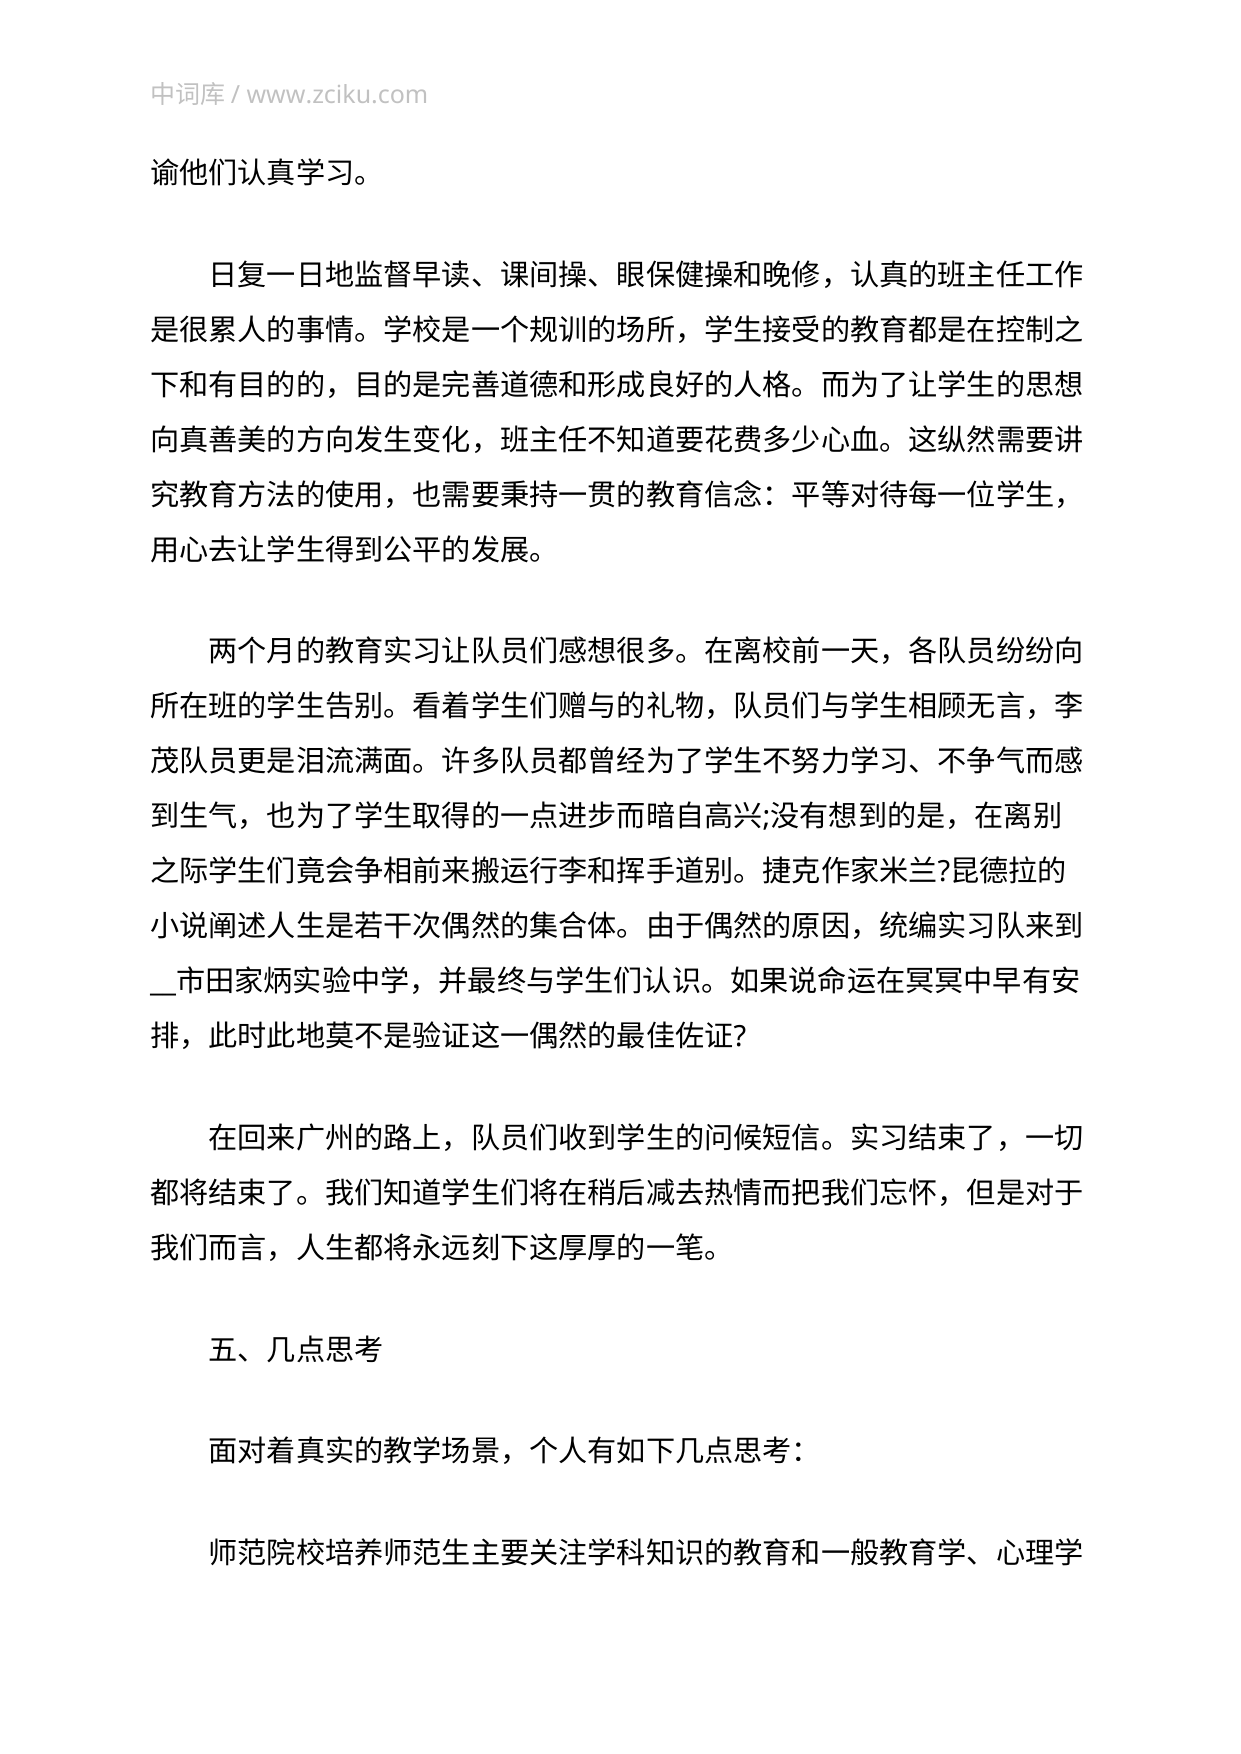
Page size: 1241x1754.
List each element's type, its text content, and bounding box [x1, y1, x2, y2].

text 面对着真实的教学场景，个人有如下几点思考： [150, 1428, 1090, 1470]
text 两个月的教育实习让队员们感想很多。在离校前一天，各队员纷纷向所在班的学生告别。看着学生们赠与的礼物，队员们与学生相顾无言，李茂队员更是泪流满面。许多队员都曾经为了学生不努力学习、不争气而感到生气，也为了学生取得的一点进步而暗自高兴;没有想到的是，在离别之际学生们竟会争相前来搬运行李和挥手道别。捷克作家米兰?昆德拉的小说阐述人生是若干次偶然的集合体。由于偶然的原因，统编实习队来到__市田家炳实验中学，并最终与学生们认识。如果说命运在冥冥中早有安排，此时此地莫不是验证这一偶然的最佳佐证? [150, 628, 1090, 1055]
text 五、几点思考 [150, 1326, 1090, 1368]
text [150, 1530, 1090, 1572]
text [150, 150, 1090, 192]
text 日复一日地监督早读、课间操、眼保健操和晚修，认真的班主任工作是很累人的事情。学校是一个规训的场所，学生接受的教育都是在控制之下和有目的的，目的是完善道德和形成良好的人格。而为了让学生的思想向真善美的方向发生变化，班主任不知道要花费多少心血。这纵然需要讲究教育方法的使用，也需要秉持一贯的教育信念：平等对待每一位学生，用心去让学生得到公平的发展。 [150, 252, 1090, 568]
text 在回来广州的路上，队员们收到学生的问候短信。实习结束了，一切都将结束了。我们知道学生们将在稍后减去热情而把我们忘怀，但是对于我们而言，人生都将永远刻下这厚厚的一笔。 [150, 1114, 1090, 1267]
